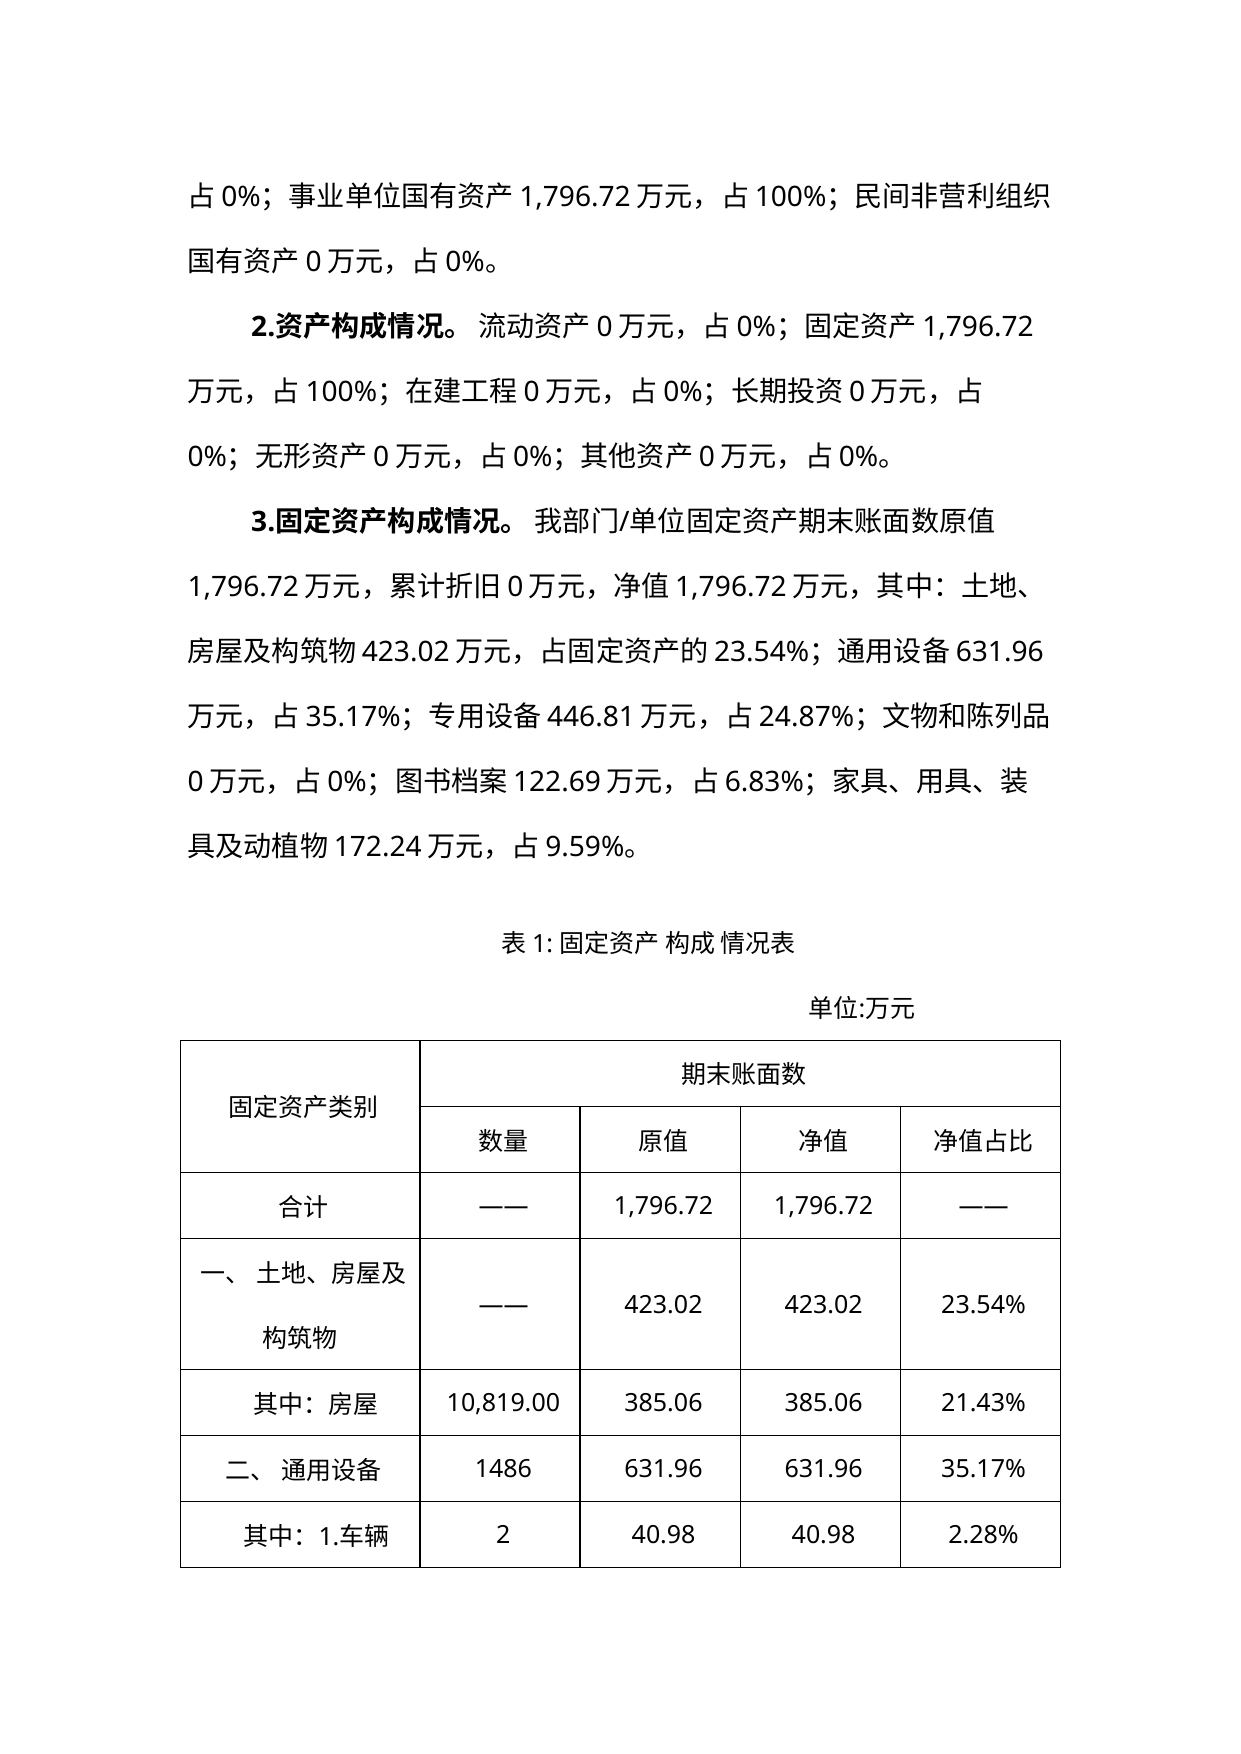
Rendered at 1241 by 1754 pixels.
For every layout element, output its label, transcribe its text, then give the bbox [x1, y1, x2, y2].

table_cell 10,819.00 [421, 1370, 579, 1435]
table_cell 1,796.72 [581, 1173, 740, 1238]
table_header 固定资产类别 [181, 1041, 419, 1172]
table_cell —— [901, 1173, 1060, 1238]
table_cell 1,796.72 [741, 1173, 900, 1238]
table_cell 2.28% [901, 1502, 1060, 1567]
table_cell 一、 土地、房屋及构筑物 [181, 1239, 419, 1369]
table_cell 21.43% [901, 1370, 1060, 1435]
table_cell 40.98 [741, 1502, 900, 1567]
table_cell 385.06 [741, 1370, 900, 1435]
table_cell 其中：房屋 [181, 1370, 419, 1435]
table_cell 净值占比 [901, 1107, 1060, 1172]
table_cell 385.06 [581, 1370, 740, 1435]
table_header 期末账面数 [421, 1041, 1060, 1106]
text 单位:万元 [187, 974, 1053, 1039]
table_cell 二、 通用设备 [181, 1436, 419, 1501]
table_cell 净值 [741, 1107, 900, 1172]
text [187, 162, 1053, 292]
table_cell 1486 [421, 1436, 579, 1501]
table_cell 合计 [181, 1173, 419, 1238]
text 2.资产构成情况。 流动资产0万元，占0%；固定资产1,796.72万元，占100%；在建工程0万元，占0%；长期投资0万元，占0%；无形资产0万元，占0%；其他资产0万元，占0%。 [187, 292, 1053, 487]
table_cell 423.02 [741, 1239, 900, 1369]
table_cell 2 [421, 1502, 579, 1567]
table_cell 631.96 [581, 1436, 740, 1501]
table_cell 23.54% [901, 1239, 1060, 1369]
table_cell 数量 [421, 1107, 579, 1172]
table_cell 其中：1.车辆 [181, 1502, 419, 1567]
text 表 1: 固定资产 构成 情况表 [187, 909, 1053, 974]
table_cell 423.02 [581, 1239, 740, 1369]
table_cell —— [421, 1173, 579, 1238]
text 3.固定资产构成情况。 我部门/单位固定资产期末账面数原值1,796.72万元，累计折旧0万元，净值1,796.72万元，其中：土地、房屋及构筑物423.02万元，占固定资产的23.54%；通用设备631.96万元，占35.17%；专用设备446.81万元，占24.87%；文物和陈列品0万元，占0%；图书档案122.69万元，占6.83%；家具、用具、装具及动植物172.24万元，占9.59%。 [187, 487, 1053, 877]
table_cell 631.96 [741, 1436, 900, 1501]
table_cell 40.98 [581, 1502, 740, 1567]
table_cell —— [421, 1239, 579, 1369]
table_cell 35.17% [901, 1436, 1060, 1501]
table_cell 原值 [581, 1107, 740, 1172]
